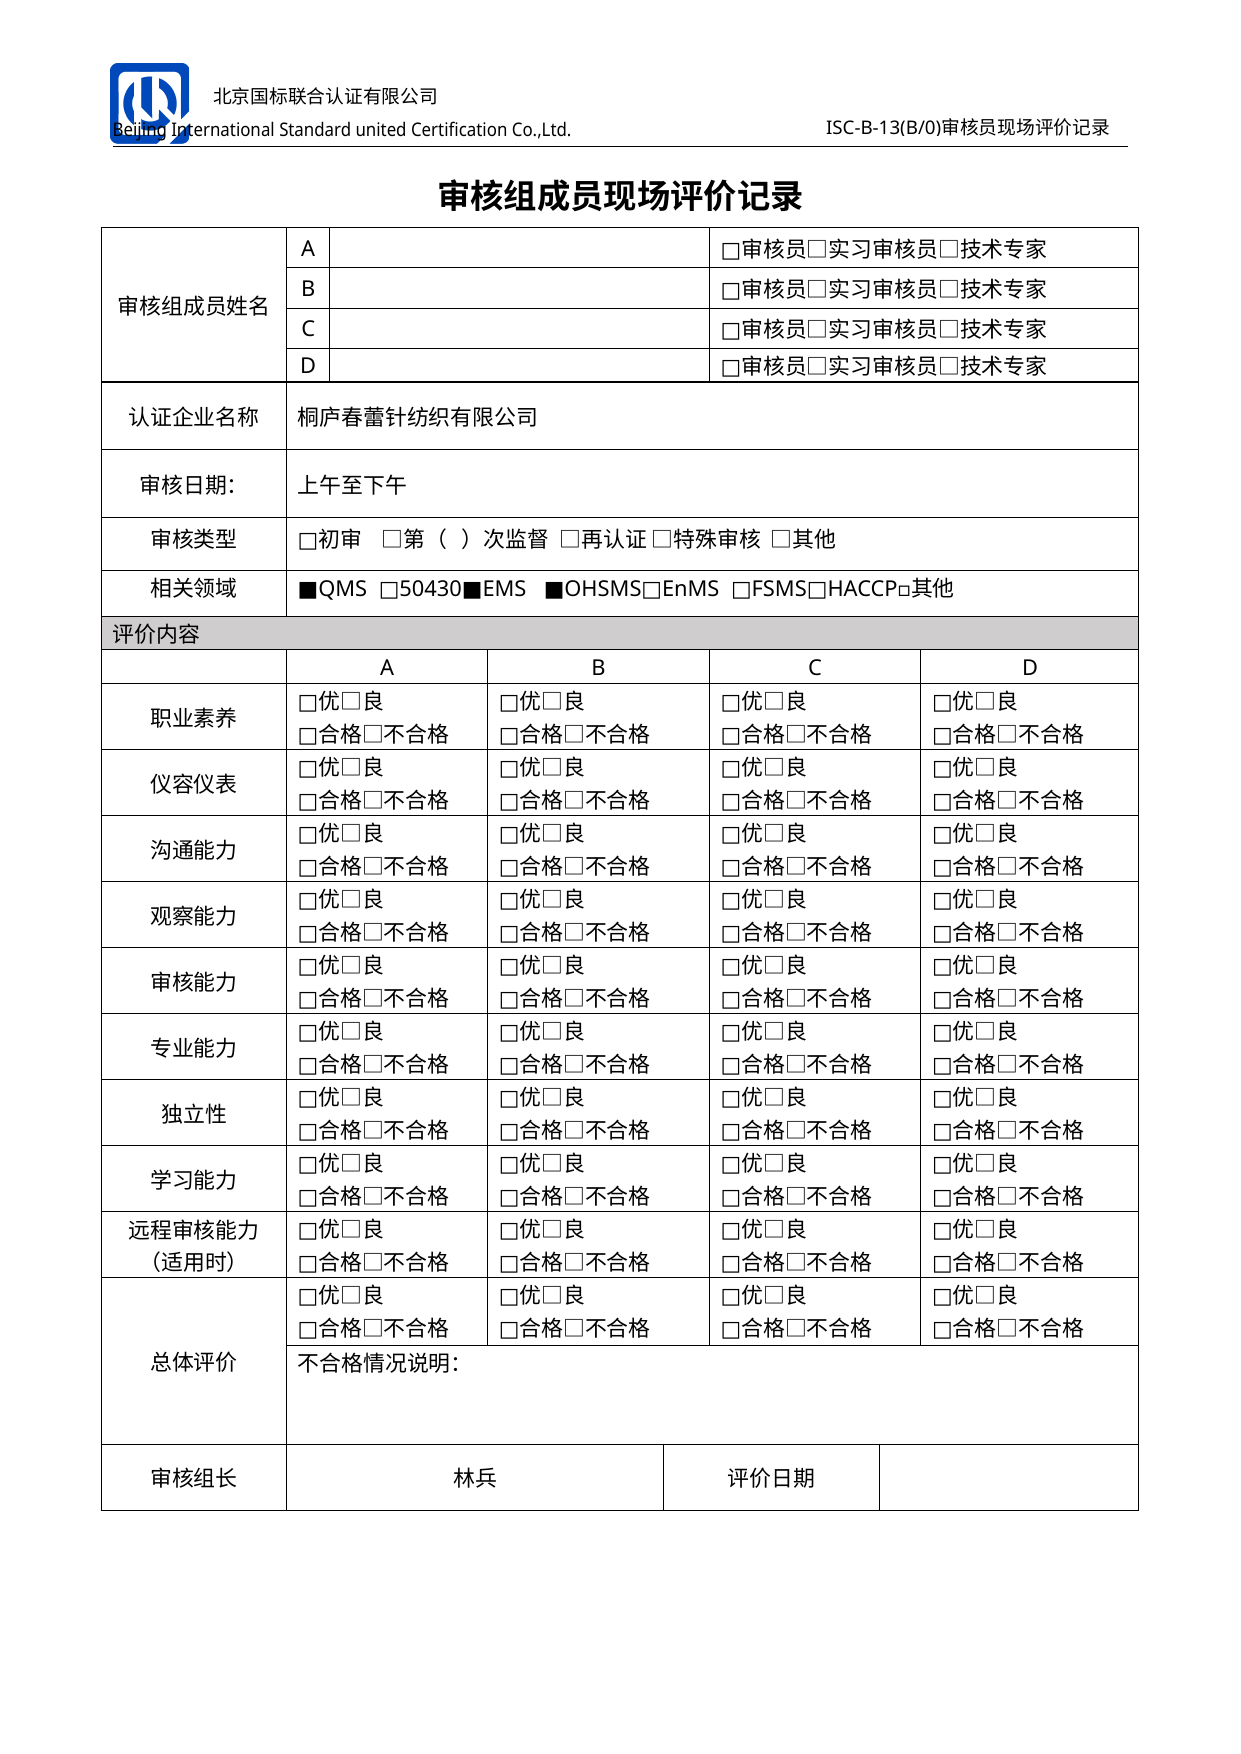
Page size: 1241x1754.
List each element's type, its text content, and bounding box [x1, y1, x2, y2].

table_cell 审核能力 [102, 948, 286, 1013]
table_cell D [287, 349, 329, 381]
text 审核组成员现场评价记录 [112, 162, 1128, 227]
table_cell 专业能力 [102, 1014, 286, 1079]
table_cell □优□良 □合格□不合格 [488, 816, 709, 881]
table_cell □优□良 □合格□不合格 [287, 816, 487, 881]
table_cell □优□良 □合格□不合格 [287, 750, 487, 815]
table_cell 审核组长 [102, 1445, 286, 1509]
table_cell [330, 349, 709, 381]
table_cell 相关领域 [102, 571, 286, 616]
table_cell B [287, 268, 329, 308]
table_header □审核员□实习审核员□技术专家 [710, 228, 1138, 267]
table_cell □优□良 □合格□不合格 [287, 948, 487, 1013]
table_cell □优□良 □合格□不合格 [921, 816, 1138, 881]
table_cell □优□良 □合格□不合格 [921, 1146, 1138, 1211]
table_cell □优□良 □合格□不合格 [921, 1080, 1138, 1145]
table_cell [102, 650, 286, 683]
table_cell 远程审核能力 （适用时） [102, 1212, 286, 1277]
table_cell [880, 1445, 1138, 1509]
table_cell A [287, 650, 487, 683]
table_cell 审核日期： [102, 450, 286, 517]
table_header 审核组成员姓名 [102, 228, 286, 381]
table_cell □优□良 □合格□不合格 [710, 1212, 920, 1277]
table_cell 桐庐春蕾针纺织有限公司 [287, 383, 1138, 449]
table_cell D [921, 650, 1138, 683]
table_cell □优□良 □合格□不合格 [921, 750, 1138, 815]
table_cell [330, 309, 709, 348]
table_cell □优□良 □合格□不合格 [921, 1014, 1138, 1079]
table_cell □优□良 □合格□不合格 [287, 684, 487, 749]
table_cell □优□良 □合格□不合格 [710, 1080, 920, 1145]
table_cell 林兵 [287, 1445, 663, 1509]
table_cell □优□良 □合格□不合格 [287, 1146, 487, 1211]
table_cell □优□良 □合格□不合格 [488, 750, 709, 815]
table_cell 学习能力 [102, 1146, 286, 1211]
table_cell □优□良 □合格□不合格 [488, 948, 709, 1013]
table_cell □优□良 □合格□不合格 [287, 1014, 487, 1079]
table_cell 评价日期 [664, 1445, 879, 1509]
table_cell □优□良 □合格□不合格 [921, 1212, 1138, 1277]
table_cell □优□良 □合格□不合格 [710, 750, 920, 815]
table_cell 职业素养 [102, 684, 286, 749]
table_cell □优□良 □合格□不合格 [710, 1014, 920, 1079]
table_cell 审核类型 [102, 518, 286, 570]
table_cell ■QMS □50430■EMS ■OHSMS□EnMS □FSMS□HACCP□其他 [287, 571, 1138, 616]
table_cell □优□良 □合格□不合格 [488, 1014, 709, 1079]
table_cell □优□良 □合格□不合格 [287, 1278, 487, 1345]
table_cell □优□良 □合格□不合格 [710, 1146, 920, 1211]
table_cell □优□良 □合格□不合格 [488, 1146, 709, 1211]
table_cell C [710, 650, 920, 683]
table_cell □优□良 □合格□不合格 [287, 1080, 487, 1145]
table_cell □优□良 □合格□不合格 [488, 1212, 709, 1277]
table_cell □优□良 □合格□不合格 [921, 1278, 1138, 1345]
table_header [330, 228, 709, 267]
table_cell 仪容仪表 [102, 750, 286, 815]
table_cell B [488, 650, 709, 683]
table_cell 不合格情况说明： [287, 1346, 1138, 1443]
table_cell 独立性 [102, 1080, 286, 1145]
table_cell □优□良 □合格□不合格 [488, 1080, 709, 1145]
table_cell □优□良 □合格□不合格 [921, 948, 1138, 1013]
table_cell 认证企业名称 [102, 383, 286, 449]
table_cell □优□良 □合格□不合格 [488, 882, 709, 947]
table_cell 总体评价 [102, 1278, 286, 1443]
table_cell [330, 268, 709, 308]
table_cell 观察能力 [102, 882, 286, 947]
table_cell □优□良 □合格□不合格 [710, 816, 920, 881]
table_cell □优□良 □合格□不合格 [921, 882, 1138, 947]
table_cell C [287, 309, 329, 348]
table_cell □优□良 □合格□不合格 [710, 684, 920, 749]
table_cell □优□良 □合格□不合格 [287, 1212, 487, 1277]
table_cell 上午至下午 [287, 450, 1138, 517]
table_cell □优□良 □合格□不合格 [921, 684, 1138, 749]
table_cell □审核员□实习审核员□技术专家 [710, 349, 1138, 381]
table_cell □初审 □第（ ）次监督 □再认证 □特殊审核 □其他 [287, 518, 1138, 570]
table_cell □优□良 □合格□不合格 [488, 1278, 709, 1345]
table_cell □优□良 □合格□不合格 [287, 882, 487, 947]
table_cell □优□良 □合格□不合格 [710, 882, 920, 947]
table_cell □审核员□实习审核员□技术专家 [710, 268, 1138, 308]
table_header A [287, 228, 329, 267]
table_cell □审核员□实习审核员□技术专家 [710, 309, 1138, 348]
picture [110, 63, 190, 144]
table_cell 评价内容 [102, 617, 1138, 649]
table_cell □优□良 □合格□不合格 [710, 1278, 920, 1345]
table_cell □优□良 □合格□不合格 [488, 684, 709, 749]
table_cell □优□良 □合格□不合格 [710, 948, 920, 1013]
table_cell 沟通能力 [102, 816, 286, 881]
